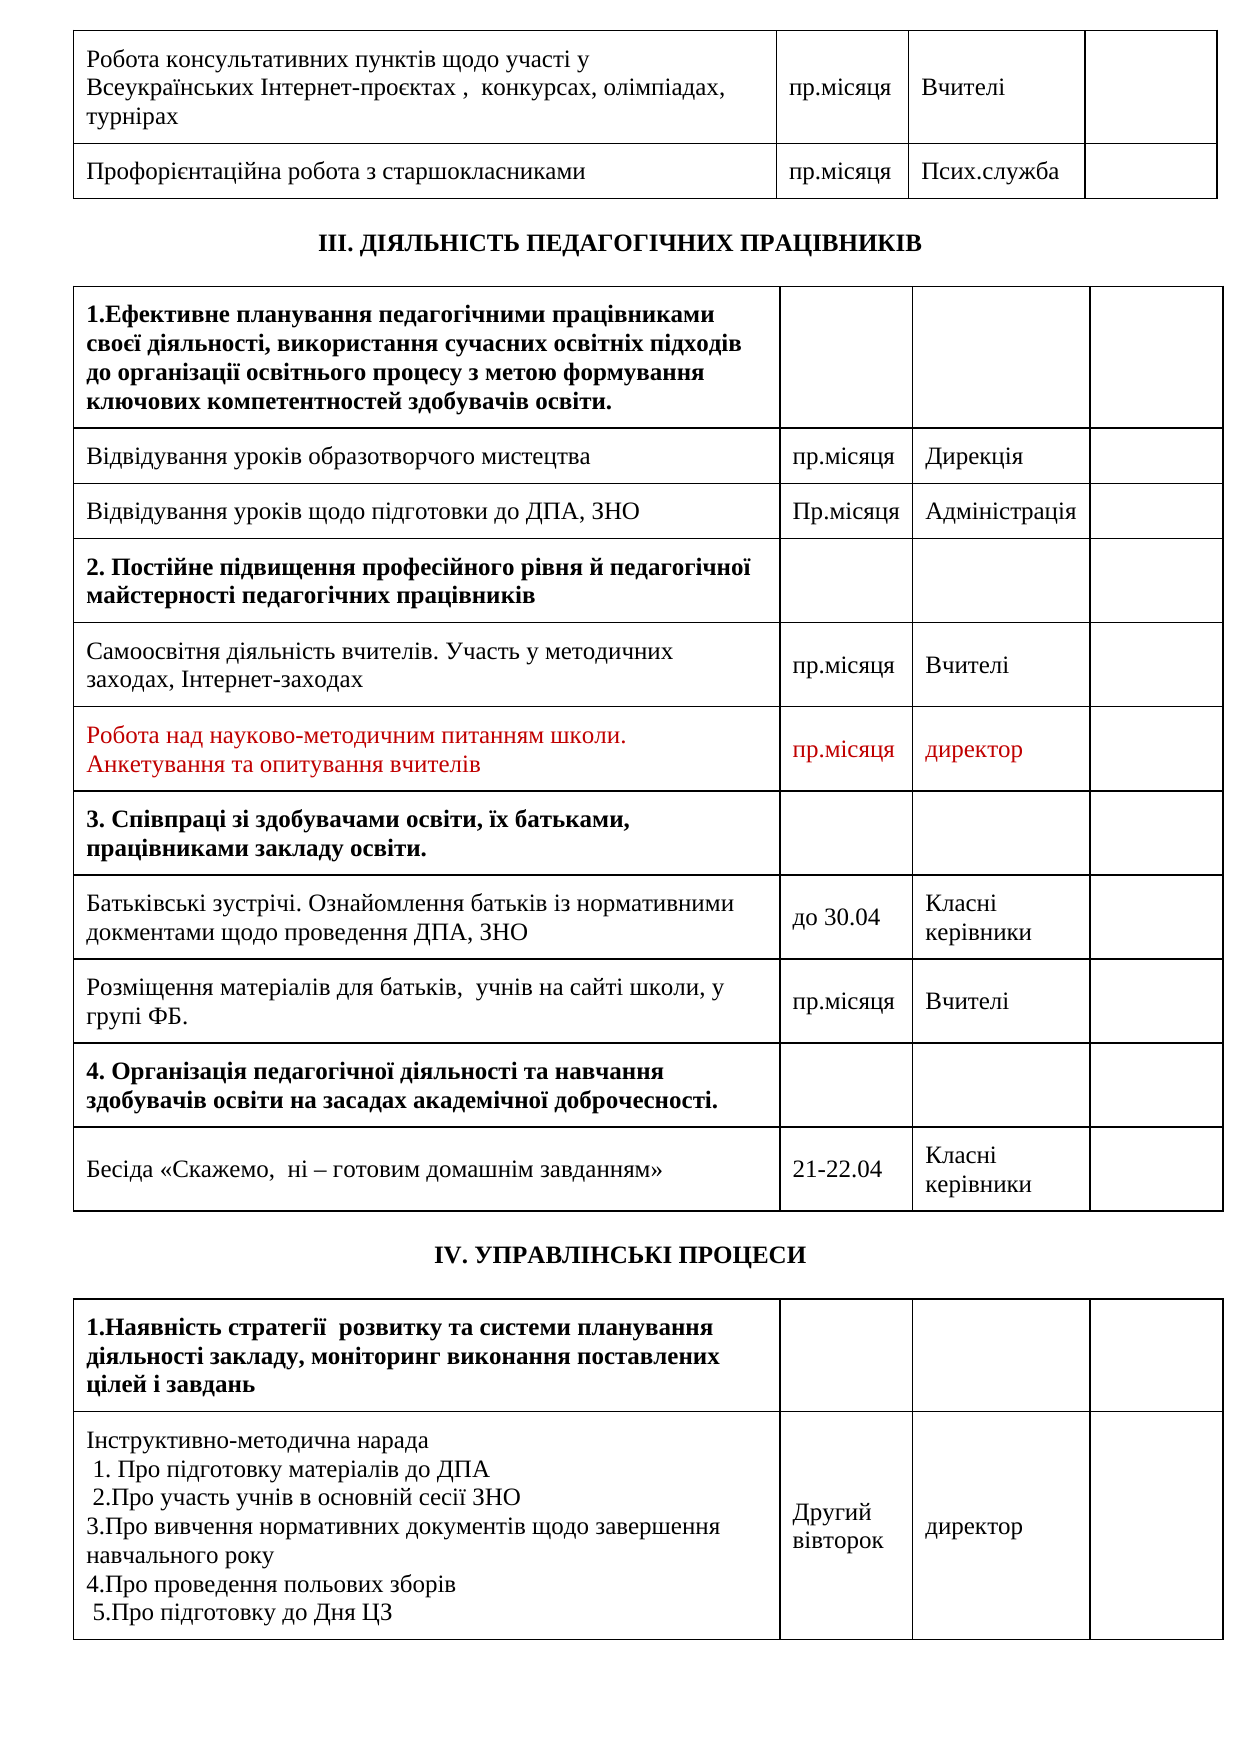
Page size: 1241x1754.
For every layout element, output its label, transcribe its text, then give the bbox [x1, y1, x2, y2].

table_cell [781, 792, 912, 874]
table_header [1091, 1300, 1222, 1411]
table_cell Батьківські зустрічі. Ознайомлення батьків із нормативними докментами щодо проведення ДПА, ЗНО [74, 876, 779, 958]
table_cell [1091, 1412, 1222, 1639]
table_cell [1091, 960, 1222, 1042]
table_cell пр.місяця [781, 429, 912, 482]
table_cell [1091, 1128, 1222, 1210]
table_cell Вчителі [913, 960, 1089, 1042]
table_cell [781, 1044, 912, 1126]
table_cell Самоосвітня діяльність вчителів. Участь у методичних заходах, Інтернет-заходах [74, 623, 779, 706]
table_cell Бесіда «Скажемо, ні – готовим домашнім завданням» [74, 1128, 779, 1210]
table_cell пр.місяця [777, 144, 908, 198]
table_header [913, 287, 1089, 427]
table_cell Класні керівники [913, 1128, 1089, 1210]
table_cell директор [913, 707, 1089, 790]
table_cell Профорієнтаційна робота з старшокласниками [74, 144, 776, 198]
table_cell Розміщення матеріалів для батьків, учнів на сайті школи, у групі ФБ. [74, 960, 779, 1042]
table_cell [913, 792, 1089, 874]
table_cell [1091, 792, 1222, 874]
table_cell Класні керівники [913, 876, 1089, 958]
text ІІІ. ДІЯЛЬНІСТЬ ПЕДАГОГІЧНИХ ПРАЦІВНИКІВ [75, 228, 1165, 257]
table_cell [1091, 876, 1222, 958]
table_cell Другий вівторок [781, 1412, 912, 1639]
table_cell [1091, 623, 1222, 706]
table_cell пр.місяця [781, 623, 912, 706]
table_cell Робота над науково-методичним питанням школи. Анкетування та опитування вчителів [74, 707, 779, 790]
table_cell [1091, 539, 1222, 622]
table_cell [781, 539, 912, 622]
table_cell Інструктивно-методична нарада 1. Про підготовку матеріалів до ДПА 2.Про участь учнів в основній сесії ЗНО 3.Про вивчення нормативних документів щодо завершення навчального року 4.Про проведення польових зборів 5.Про підготовку до Дня ЦЗ [74, 1412, 779, 1639]
text ІV. УПРАВЛІНСЬКІ ПРОЦЕСИ [75, 1241, 1165, 1269]
table_cell Дирекція [913, 429, 1089, 482]
table_cell 3. Співпраці зі здобувачами освіти, їх батьками, працівниками закладу освіти. [74, 792, 779, 874]
table_cell директор [913, 1412, 1089, 1639]
table_header [913, 1300, 1089, 1411]
table_cell Адміністрація [913, 484, 1089, 538]
table_cell [1091, 484, 1222, 538]
table_cell [1086, 144, 1216, 198]
table_cell пр.місяця [781, 960, 912, 1042]
table_cell Вчителі [913, 623, 1089, 706]
table_cell 2. Постійне підвищення професійного рівня й педагогічної майстерності педагогічних працівників [74, 539, 779, 622]
table_cell [1091, 429, 1222, 482]
table_cell Робота консультативних пунктів щодо участі у Всеукраїнських Інтернет-проєктах , конкурсах, олімпіадах, турнірах [74, 31, 776, 142]
table_cell пр.місяця [777, 31, 908, 142]
table_header [781, 1300, 912, 1411]
table_cell [913, 539, 1089, 622]
table_cell Псих.служба [909, 144, 1084, 198]
table_cell Відвідування уроків образотворчого мистецтва [74, 429, 779, 482]
table_cell 4. Організація педагогічної діяльності та навчання здобувачів освіти на засадах академічної доброчесності. [74, 1044, 779, 1126]
table_cell [1086, 31, 1216, 142]
table_cell пр.місяця [781, 707, 912, 790]
table_cell 21-22.04 [781, 1128, 912, 1210]
table_cell [1091, 1044, 1222, 1126]
table_header [1091, 287, 1222, 427]
table_header 1.Наявність стратегії розвитку та системи планування діяльності закладу, моніторинг виконання поставлених цілей і завдань [74, 1300, 779, 1411]
table_cell [1091, 707, 1222, 790]
table_cell Вчителі [909, 31, 1084, 142]
table_cell [913, 1044, 1089, 1126]
table_header 1.Ефективне планування педагогічними працівниками своєї діяльності, використання сучасних освітніх підходів до організації освітнього процесу з метою формування ключових компетентностей здобувачів освіти. [74, 287, 779, 427]
table_cell Відвідування уроків щодо підготовки до ДПА, ЗНО [74, 484, 779, 538]
table_cell Пр.місяця [781, 484, 912, 538]
table_header [781, 287, 912, 427]
table_cell до 30.04 [781, 876, 912, 958]
